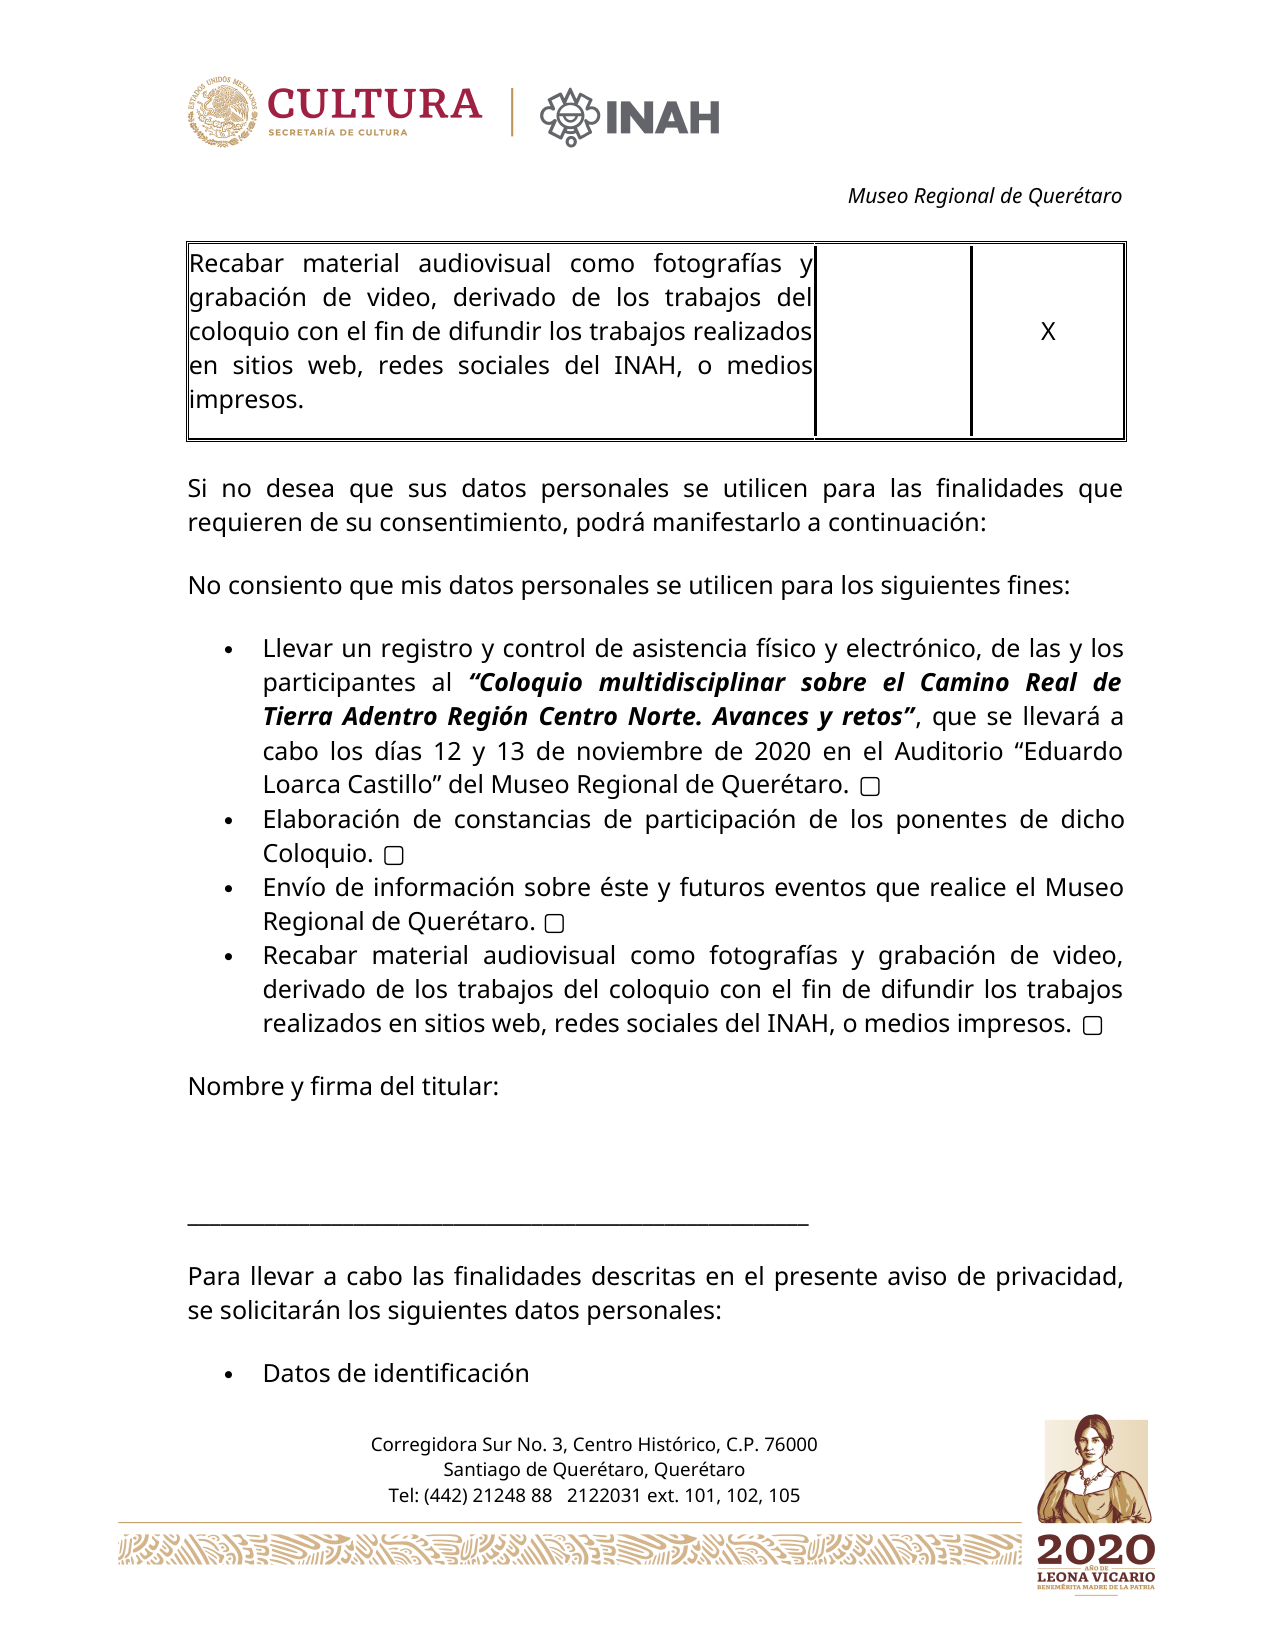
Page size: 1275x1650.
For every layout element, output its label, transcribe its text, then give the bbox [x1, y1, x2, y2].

table_cell Recabar material audiovisual como fotografías y grabación de video, derivado de los trabajos del coloquio con el fin de difundir los trabajos realizados en sitios web, redes sociales del INAH, o medios impresos. [187, 242, 815, 438]
list Envío de información sobre éste y futuros eventos que realice el Museo Regional de Querétaro. ▢ [225, 869, 1125, 937]
list Elaboración de constancias de participación de los ponentes de dicho Coloquio. ▢ [225, 801, 1125, 869]
text Para llevar a cabo las finalidades descritas en el presente aviso de privacidad, se solicitarán los siguientes datos personales: [187, 1258, 1125, 1327]
table_cell X [971, 244, 1123, 438]
list Recabar material audiovisual como fotografías y grabación de video, derivado de los trabajos del coloquio con el fin de difundir los trabajos realizados en sitios web, redes sociales del INAH, o medios impresos. ▢ [225, 937, 1125, 1040]
table_cell [815, 244, 971, 438]
text Si no desea que sus datos personales se utilicen para las finalidades que requieren de su consentimiento, podrá manifestarlo a continuación: [187, 470, 1125, 538]
list Datos de identificación [225, 1356, 1125, 1390]
list Llevar un registro y control de asistencia físico y electrónico, de las y los participantes al “Coloquio multidisciplinar sobre el Camino Real de Tierra Adentro Región Centro Norte. Avances y retos”, que se llevará a cabo los días 12 y 13 de noviembre de 2020 en el Auditorio “Eduardo Loarca Castillo” del Museo Regional de Querétaro. ▢ [225, 631, 1125, 801]
text Nombre y firma del titular: [187, 1069, 1125, 1103]
picture [187, 76, 719, 148]
picture [118, 1413, 1157, 1599]
text No consiento que mis datos personales se utilicen para los siguientes fines: [187, 568, 1125, 602]
text ________________________________________________________ [187, 1195, 1125, 1229]
